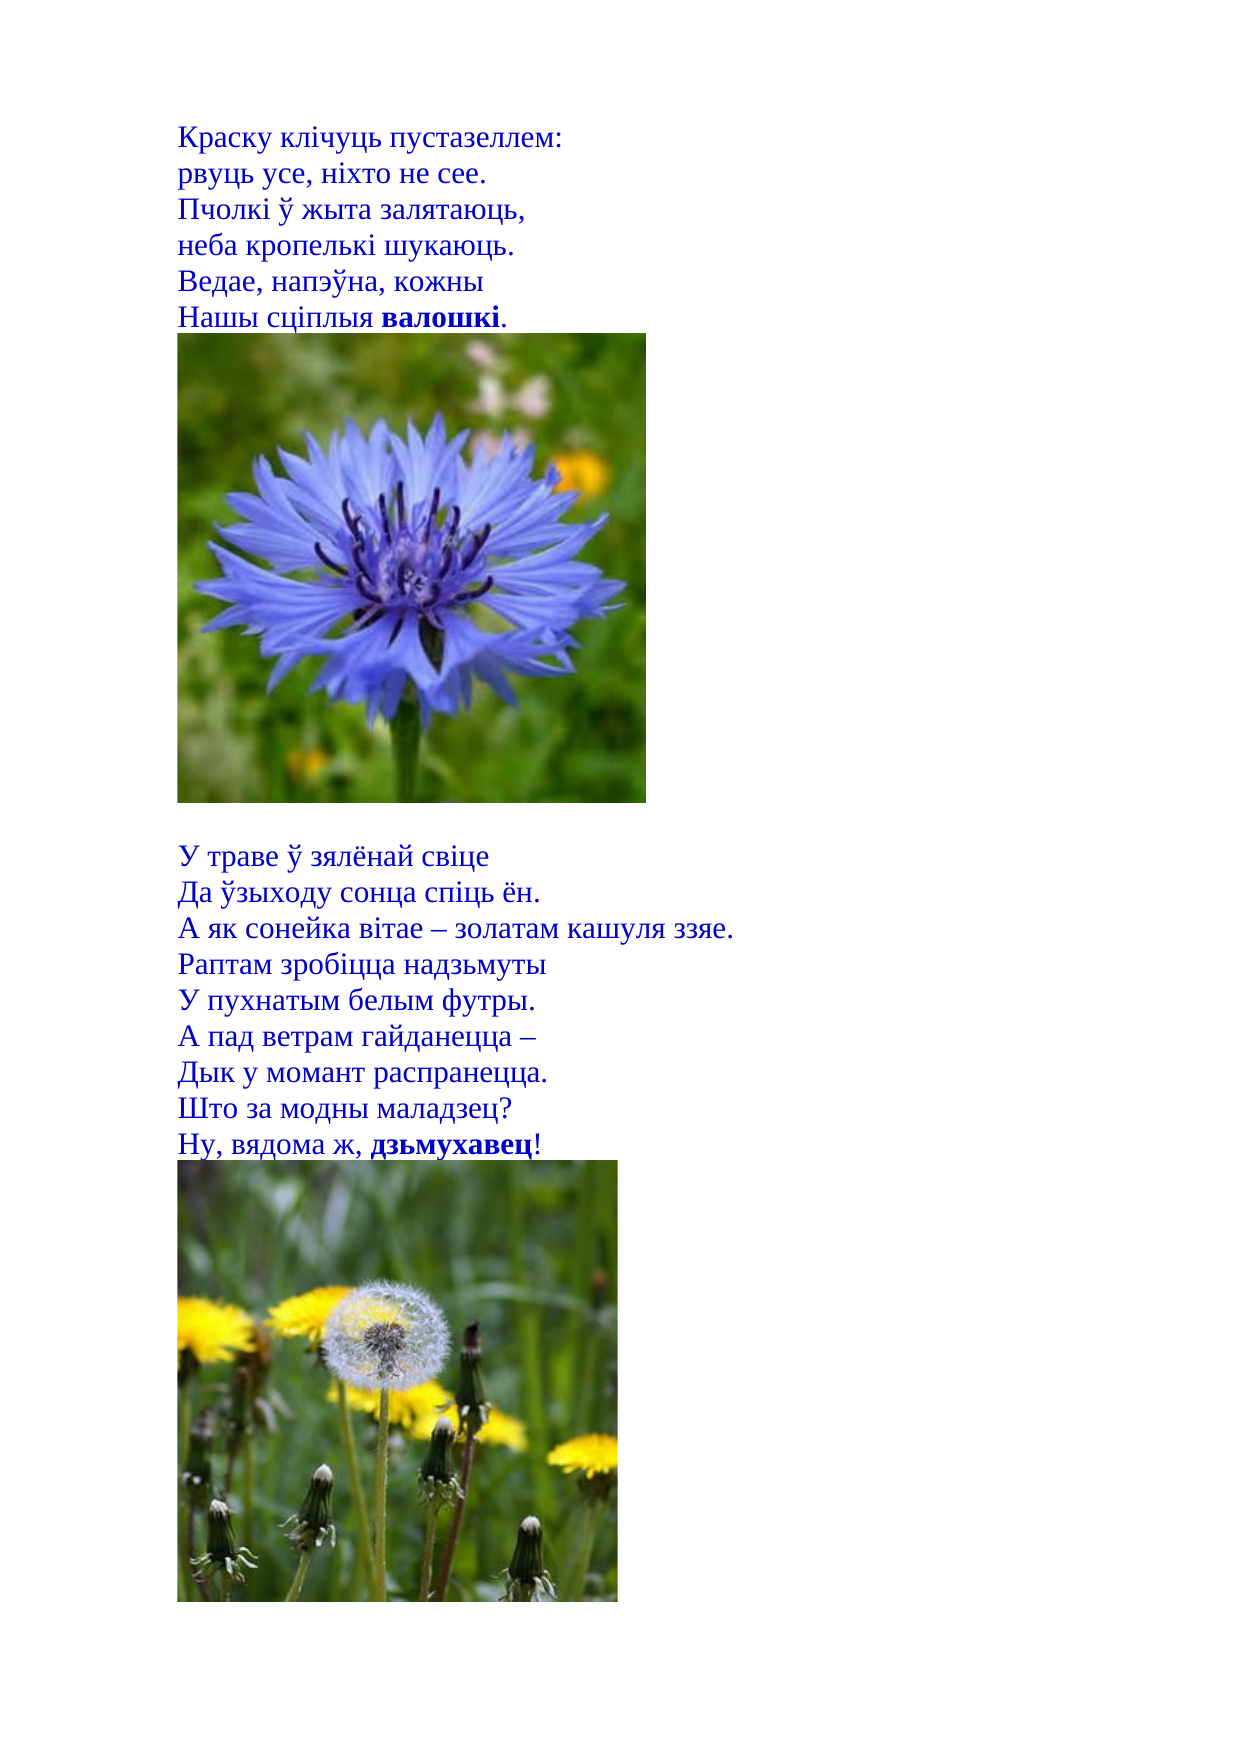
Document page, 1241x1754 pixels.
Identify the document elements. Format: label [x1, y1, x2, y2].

picture [177, 333, 646, 803]
text [177, 118, 1152, 1608]
picture [177, 1160, 618, 1602]
